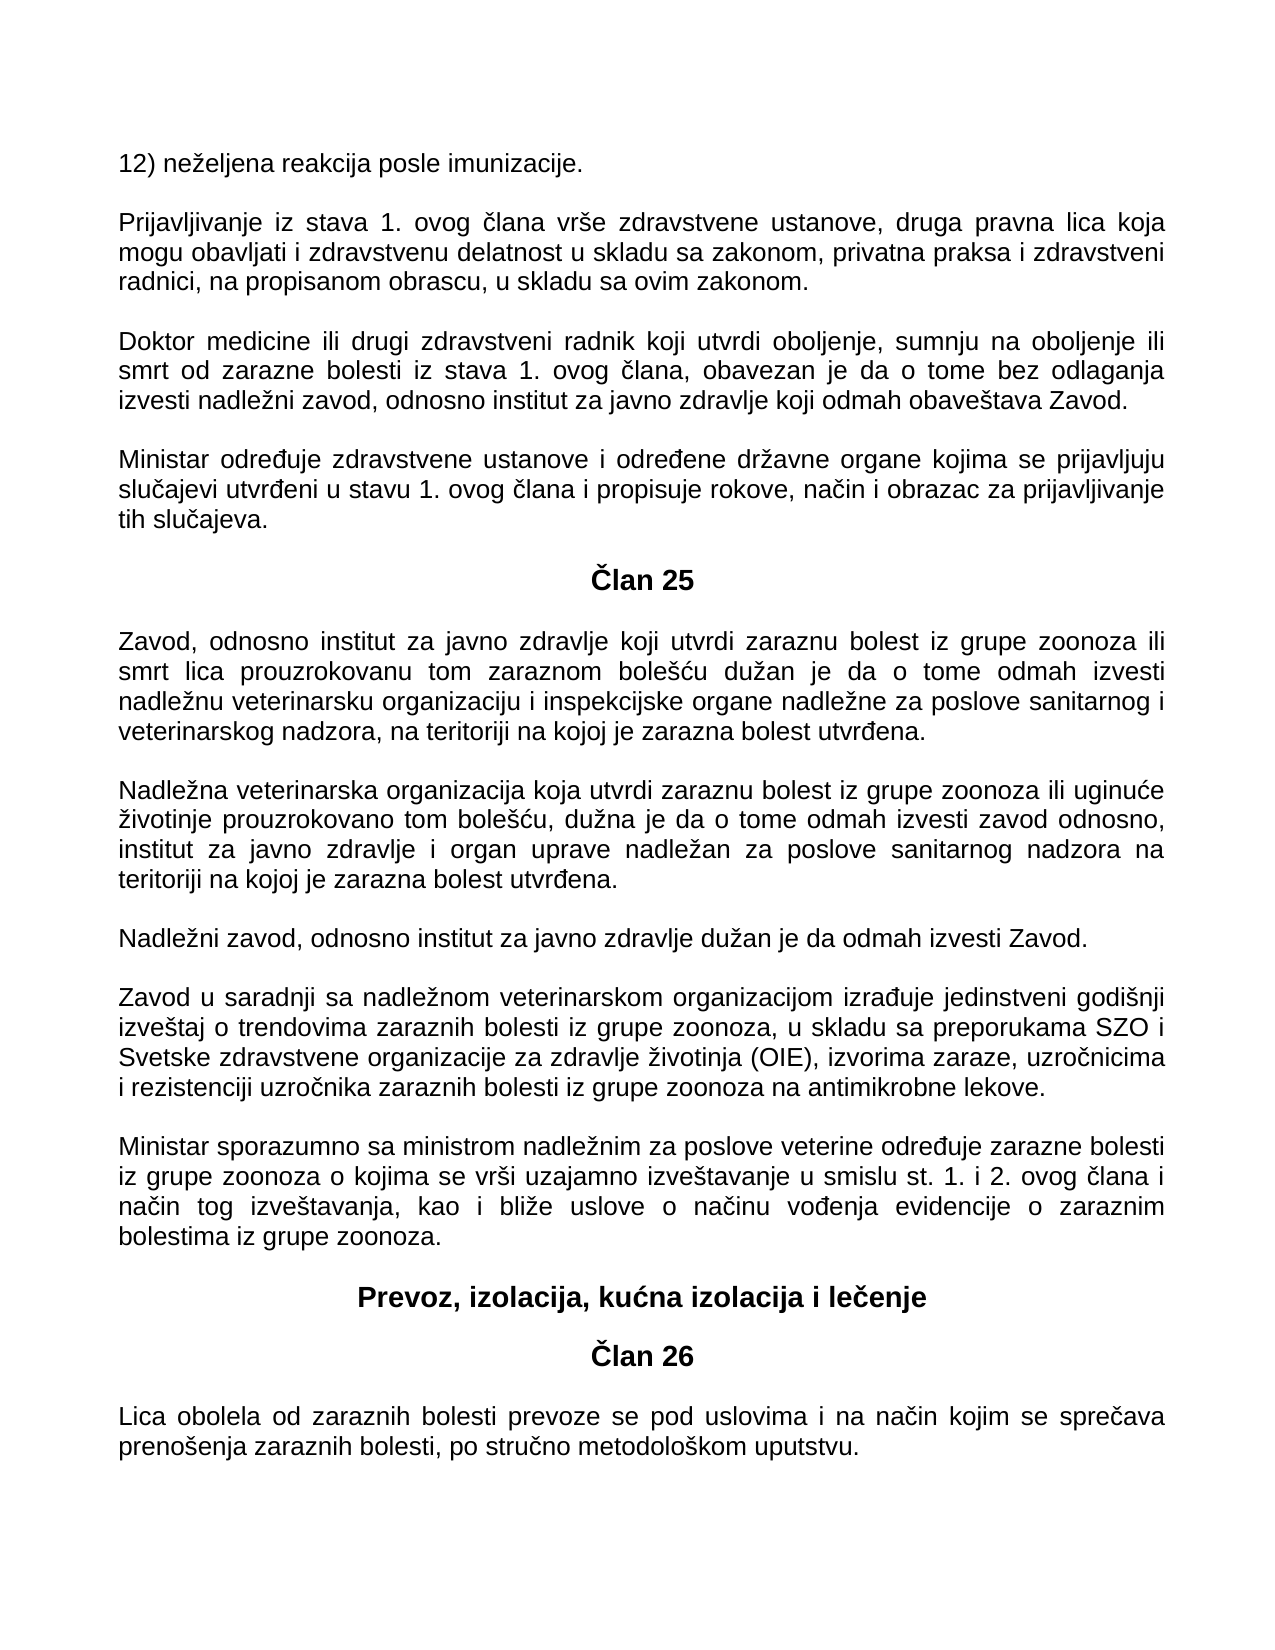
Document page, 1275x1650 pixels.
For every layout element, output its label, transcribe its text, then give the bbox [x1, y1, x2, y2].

text Zavod u saradnji sa nadležnom veterinarskom organizacijom izrađuje jedinstveni godišnji izveštaj o trendovima zaraznih bolesti iz grupe zoonoza, u skladu sa preporukama SZO i Svetske zdravstvene organizacije za zdravlje životinja (OIE), izvorima zaraze, uzročnicima i rezistenciji uzročnika zaraznih bolesti iz grupe zoonoza na antimikrobne lekove. [118, 982, 1167, 1102]
text Doktor medicine ili drugi zdravstveni radnik koji utvrdi oboljenje, sumnju na oboljenje ili smrt od zarazne bolesti iz stava 1. ovog člana, obavezan je da o tome bez odlaganja izvesti nadležni zavod, odnosno institut za javno zdravlje koji odmah obaveštava Zavod. [118, 326, 1167, 415]
text Prevoz, izolacija, kućna izolacija i lečenje [118, 1280, 1167, 1313]
text Član 25 [118, 563, 1167, 597]
text Nadležna veterinarska organizacija koja utvrdi zaraznu bolest iz grupe zoonoza ili uginuće životinje prouzrokovano tom bolešću, dužna je da o tome odmah izvesti zavod odnosno, institut za javno zdravlje i organ uprave nadležan za poslove sanitarnog nadzora na teritoriji na kojoj je zarazna bolest utvrđena. [118, 775, 1167, 894]
text Član 26 [118, 1338, 1167, 1372]
text Nadležni zavod, odnosno institut za javno zdravlje dužan je da odmah izvesti Zavod. [118, 923, 1167, 953]
text 12) neželjena reakcija posle imunizacije. [118, 148, 1167, 177]
text Ministar određuje zdravstvene ustanove i određene državne organe kojima se prijavljuju slučajevi utvrđeni u stavu 1. ovog člana i propisuje rokove, način i obrazac za prijavljivanje tih slučajeva. [118, 444, 1167, 534]
text Ministar sporazumno sa ministrom nadležnim za poslove veterine određuje zarazne bolesti iz grupe zoonoza o kojima se vrši uzajamno izveštavanje u smislu st. 1. i 2. ovog člana i način tog izveštavanja, kao i bliže uslove o načinu vođenja evidencije o zaraznim bolestima iz grupe zoonoza. [118, 1131, 1167, 1251]
text Lica obolela od zaraznih bolesti prevoze se pod uslovima i na način kojim se sprečava prenošenja zaraznih bolesti, po stručno metodološkom uputstvu. [118, 1401, 1167, 1461]
text Prijavljivanje iz stava 1. ovog člana vrše zdravstvene ustanove, druga pravna lica koja mogu obavljati i zdravstvenu delatnost u skladu sa zakonom, privatna praksa i zdravstveni radnici, na propisanom obrascu, u skladu sa ovim zakonom. [118, 207, 1167, 296]
text Zavod, odnosno institut za javno zdravlje koji utvrdi zaraznu bolest iz grupe zoonoza ili smrt lica prouzrokovanu tom zaraznom bolešću dužan je da o tome odmah izvesti nadležnu veterinarsku organizaciju i inspekcijske organe nadležne za poslove sanitarnog i veterinarskog nadzora, na teritoriji na kojoj je zarazna bolest utvrđena. [118, 626, 1167, 746]
